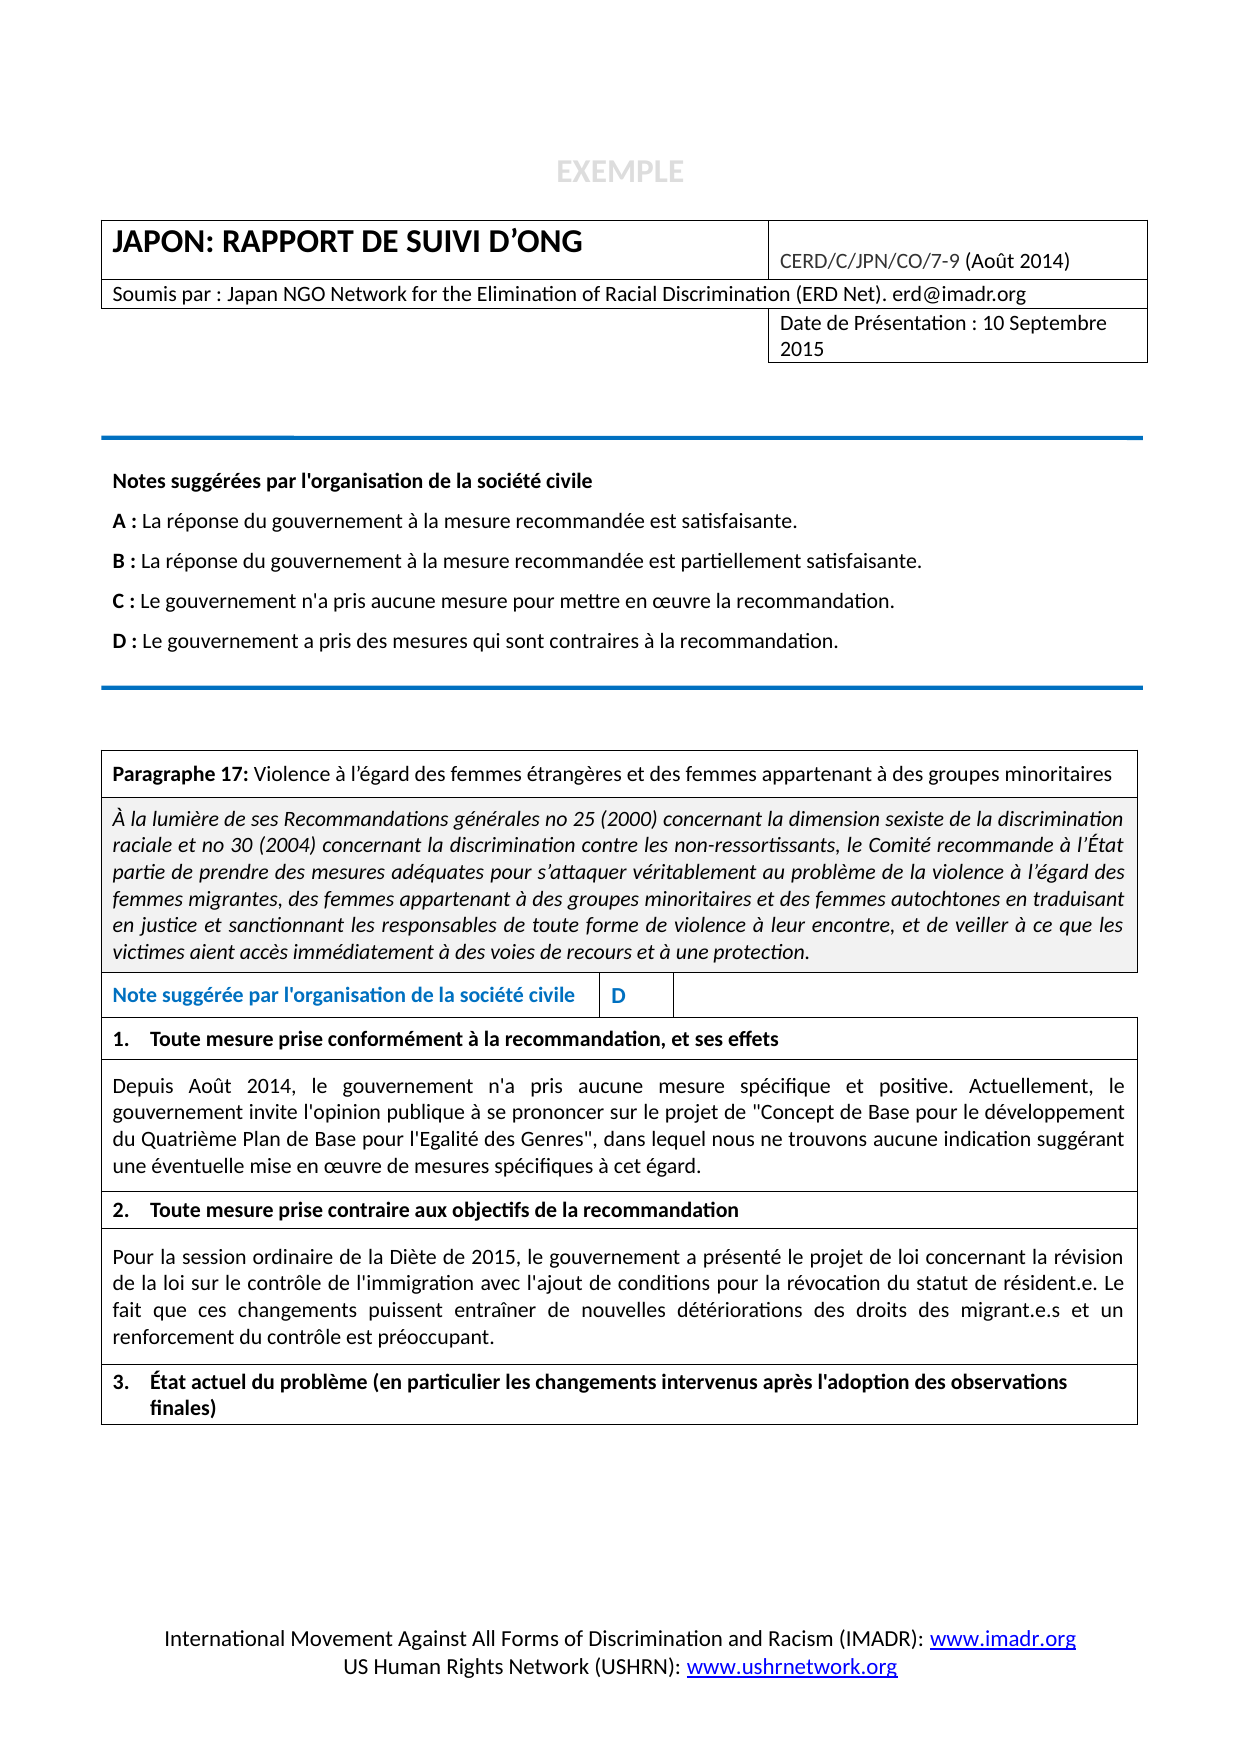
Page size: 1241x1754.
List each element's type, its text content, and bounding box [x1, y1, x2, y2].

text A : La réponse du gouvernement à la mesure recommandée est satisfaisante. [112, 508, 1128, 534]
table_cell À la lumière de ses Recommandations générales no 25 (2000) concernant la dimension sexiste de la discrimination raciale et no 30 (2004) concernant la discrimination contre les non-ressortissants, le Comité recommande à l’État partie de prendre des mesures adéquates pour s’attaquer véritablement au problème de la violence à l’égard des femmes migrantes, des femmes appartenant à des groupes minoritaires et des femmes autochtones en traduisant en justice et sanctionnant les responsables de toute forme de violence à leur encontre, et de veiller à ce que les victimes aient accès immédiatement à des voies de recours et à une protection. [102, 798, 1137, 972]
text EXEMPLE [112, 150, 1128, 191]
table_cell Toute mesure prise contraire aux objectifs de la recommandation [102, 1192, 1137, 1228]
text B : La réponse du gouvernement à la mesure recommandée est partiellement satisfaisante. [112, 548, 1128, 574]
table_header CERD/C/JPN/CO/7-9 (Août 2014) [769, 221, 1147, 279]
table_cell État actuel du problème (en particulier les changements intervenus après l'adoption des observations finales) [102, 1365, 1137, 1424]
table_cell Soumis par : Japan NGO Network for the Elimination of Racial Discrimination (ERD Net). erd@imadr.org [102, 280, 1147, 308]
table_cell Date de Présentation : 10 Septembre 2015 [769, 309, 1147, 362]
table_cell Depuis Août 2014, le gouvernement n'a pris aucune mesure spécifique et positive. Actuellement, le gouvernement invite l'opinion publique à se prononcer sur le projet de "Concept de Base pour le développement du Quatrième Plan de Base pour l'Egalité des Genres", dans lequel nous ne trouvons aucune indication suggérant une éventuelle mise en œuvre de mesures spécifiques à cet égard. [102, 1060, 1137, 1191]
text Notes suggérées par l'organisation de la société civile [112, 468, 1128, 494]
table_cell Pour la session ordinaire de la Diète de 2015, le gouvernement a présenté le projet de loi concernant la révision de la loi sur le contrôle de l'immigration avec l'ajout de conditions pour la révocation du statut de résident.e. Le fait que ces changements puissent entraîner de nouvelles détériorations des droits des migrant.e.s et un renforcement du contrôle est préoccupant. [102, 1229, 1137, 1364]
table_header JAPON: RAPPORT DE SUIVI D’ONG [102, 221, 768, 279]
table_cell Toute mesure prise conformément à la recommandation, et ses effets [102, 1018, 1137, 1059]
text C : Le gouvernement n'a pris aucune mesure pour mettre en œuvre la recommandation. [112, 588, 1128, 614]
table_cell D [600, 973, 673, 1017]
table_cell Note suggérée par l'organisation de la société civile [102, 973, 599, 1017]
table_header Paragraphe 17: Violence à l’égard des femmes étrangères et des femmes appartenant à des groupes minoritaires [102, 751, 1137, 797]
text D : Le gouvernement a pris des mesures qui sont contraires à la recommandation. [112, 628, 1128, 654]
